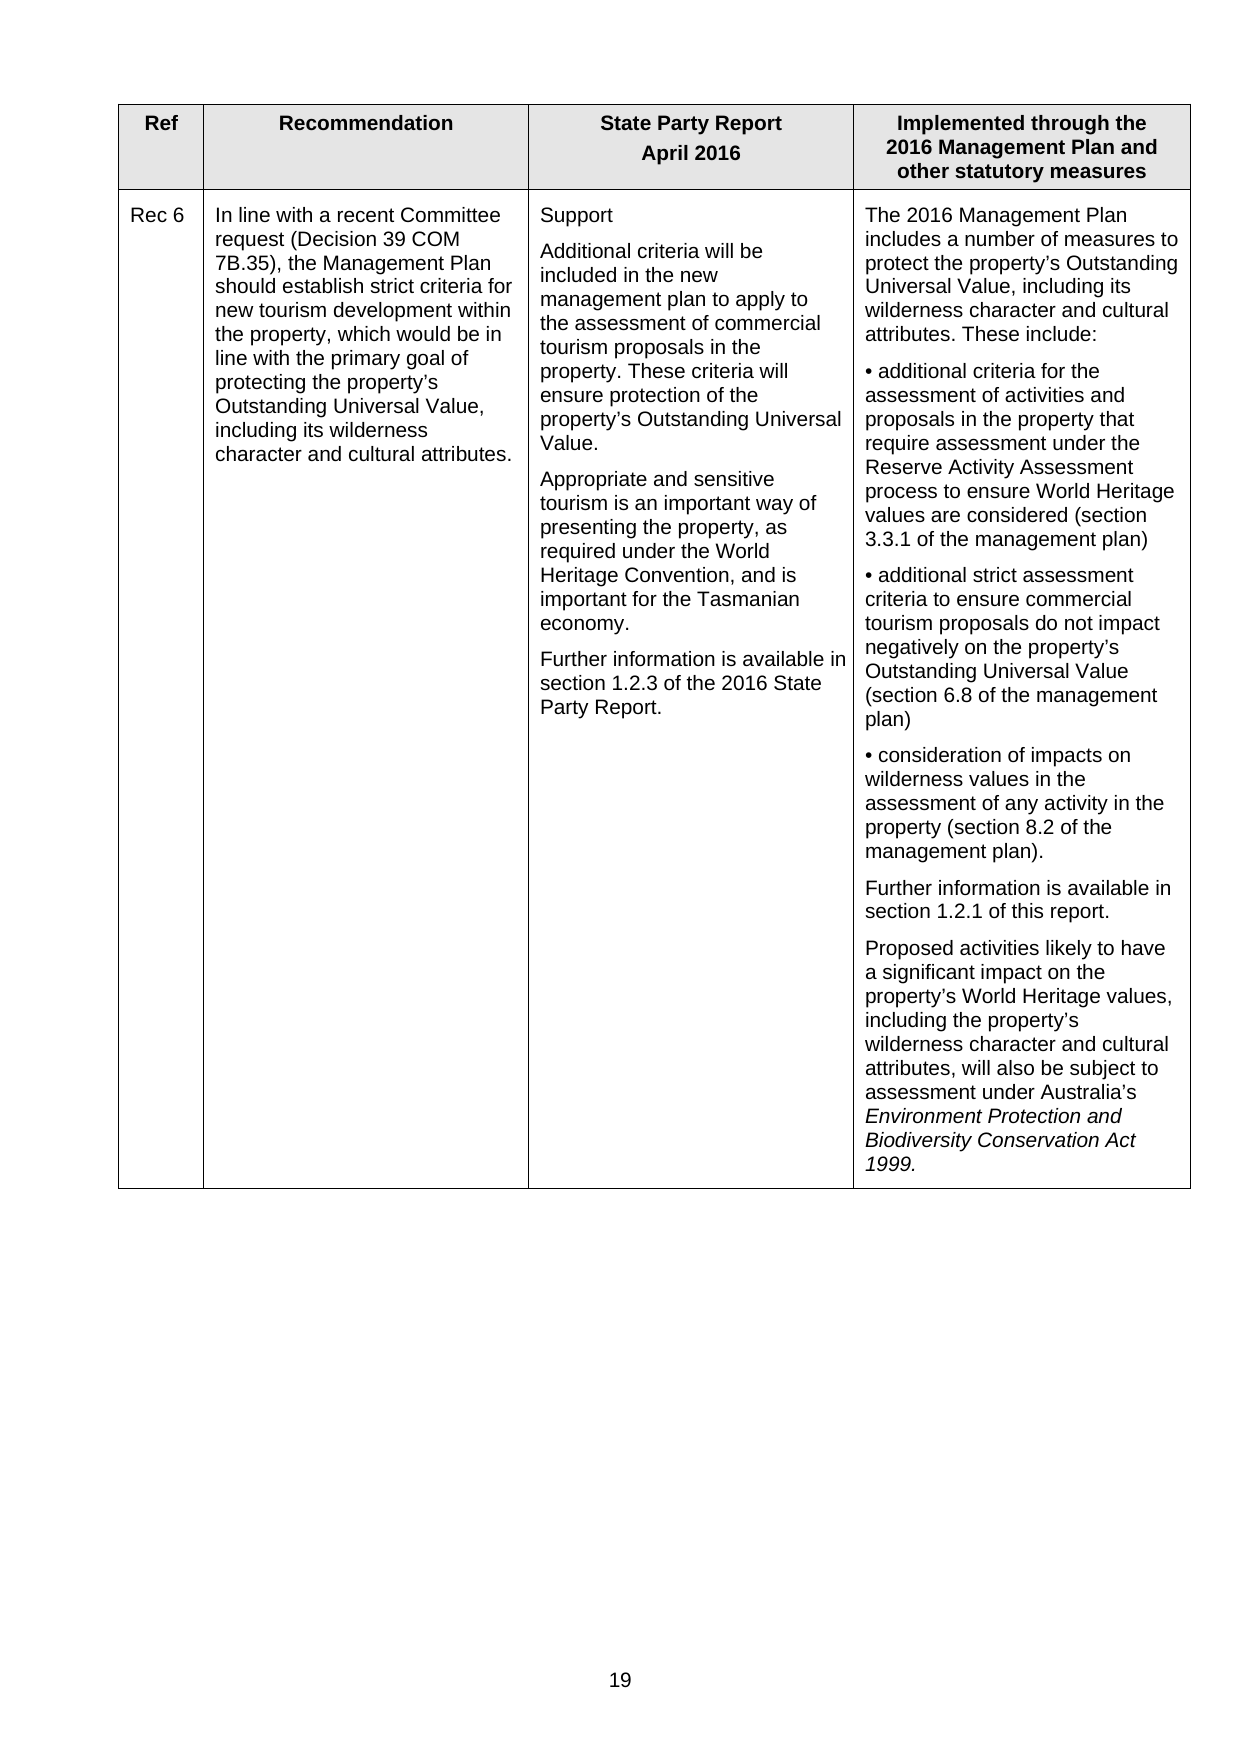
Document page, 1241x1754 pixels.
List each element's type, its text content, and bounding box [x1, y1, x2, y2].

table_header Recommendation [204, 105, 528, 189]
table_header State Party Report April 2016 [529, 105, 853, 189]
table_cell Support Additional criteria will be included in the new management plan to apply to the assessment of commercial tourism proposals in the property. These criteria will ensure protection of the property’s Outstanding Universal Value. Appropriate and sensitive tourism is an important way of presenting the property, as required under the World Heritage Convention, and is important for the Tasmanian economy. Further information is available in section 1.2.3 of the 2016 State Party Report. [529, 190, 853, 1188]
table_cell The 2016 Management Plan includes a number of measures to protect the property’s Outstanding Universal Value, including its wilderness character and cultural attributes. These include: • additional criteria for the assessment of activities and proposals in the property that require assessment under the Reserve Activity Assessment process to ensure World Heritage values are considered (section 3.3.1 of the management plan) • additional strict assessment criteria to ensure commercial tourism proposals do not impact negatively on the property’s Outstanding Universal Value (section 6.8 of the management plan) • consideration of impacts on wilderness values in the assessment of any activity in the property (section 8.2 of the management plan). Further information is available in section 1.2.1 of this report. Proposed activities likely to have a significant impact on the property’s World Heritage values, including the property’s wilderness character and cultural attributes, will also be subject to assessment under Australia’s Environment Protection and Biodiversity Conservation Act 1999. [854, 190, 1190, 1188]
table_cell In line with a recent Committee request (Decision 39 COM 7B.35), the Management Plan should establish strict criteria for new tourism development within the property, which would be in line with the primary goal of protecting the property’s Outstanding Universal Value, including its wilderness character and cultural attributes. [204, 190, 528, 1188]
table_header Ref [119, 105, 203, 189]
table_header Implemented through the 2016 Management Plan and other statutory measures [854, 105, 1190, 189]
table_cell Rec 6 [119, 190, 203, 1188]
